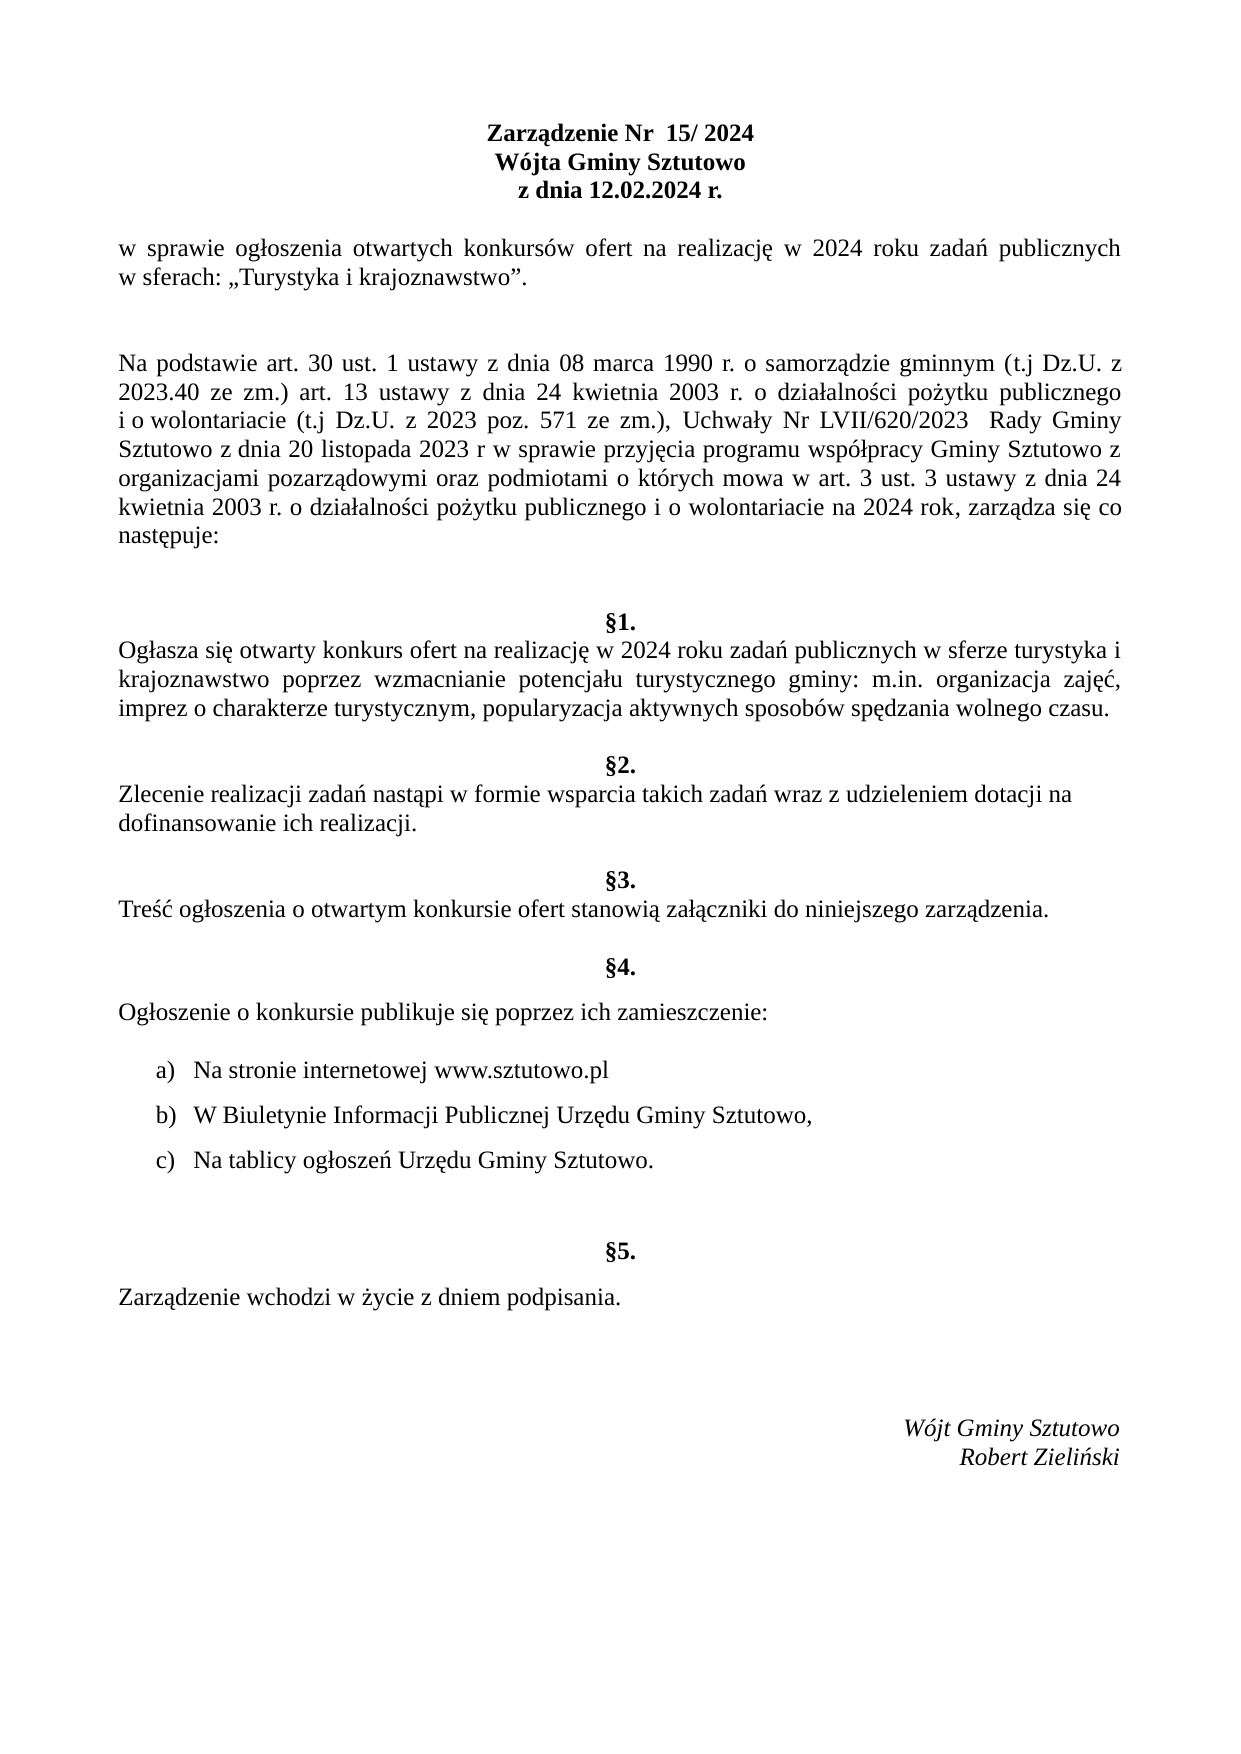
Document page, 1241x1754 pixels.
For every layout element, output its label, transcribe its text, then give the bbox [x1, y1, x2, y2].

list Na tablicy ogłoszeń Urzędu Gminy Sztutowo. [156, 1146, 1122, 1174]
text §1. [118, 607, 1122, 636]
list W Biuletynie Informacji Publicznej Urzędu Gminy Sztutowo, [156, 1100, 1122, 1129]
text z dnia 12.02.2024 r. [118, 176, 1122, 204]
list Na stronie internetowej www.sztutowo.pl [156, 1055, 1122, 1083]
text Treść ogłoszenia o otwartym konkursie ofert stanowią załączniki do niniejszego zarządzenia. [118, 894, 1122, 923]
list §4. [118, 952, 1122, 981]
text w sprawie ogłoszenia otwartych konkursów ofert na realizację w 2024 roku zadań publicznych w sferach: „Turystyka i krajoznawstwo”. [118, 233, 1122, 291]
text Ogłoszenie o konkursie publikuje się poprzez ich zamieszczenie: [118, 997, 1122, 1026]
text Zarządzenie Nr 15/ 2024 [118, 118, 1122, 147]
text Zlecenie realizacji zadań nastąpi w formie wsparcia takich zadań wraz z udzieleniem dotacji na dofinansowanie ich realizacji. [118, 779, 1122, 837]
text Na podstawie art. 30 ust. 1 ustawy z dnia 08 marca 1990 r. o samorządzie gminnym (t.j Dz.U. z 2023.40 ze zm.) art. 13 ustawy z dnia 24 kwietnia 2003 r. o działalności pożytku publicznego i o wolontariacie (t.j Dz.U. z 2023 poz. 571 ze zm.), Uchwały Nr LVII/620/2023 Rady Gminy Sztutowo z dnia 20 listopada 2023 r w sprawie przyjęcia programu współpracy Gminy Sztutowo z organizacjami pozarządowymi oraz podmiotami o których mowa w art. 3 ust. 3 ustawy z dnia 24 kwietnia 2003 r. o działalności pożytku publicznego i o wolontariacie na 2024 rok, zarządza się co następuje: [118, 348, 1122, 549]
list §5. [118, 1236, 1122, 1265]
text §2. [118, 751, 1122, 779]
text Wójta Gminy Sztutowo [118, 147, 1122, 176]
text Ogłasza się otwarty konkurs ofert na realizację w 2024 roku zadań publicznych w sferze turystyka i krajoznawstwo poprzez wzmacnianie potencjału turystycznego gminy: m.in. organizacja zajęć, imprez o charakterze turystycznym, popularyzacja aktywnych sposobów spędzania wolnego czasu. [118, 636, 1122, 722]
list Zarządzenie wchodzi w życie z dniem podpisania. [118, 1282, 1122, 1311]
text Wójt Gminy Sztutowo Robert Zieliński [118, 1413, 1122, 1471]
text §3. [118, 866, 1122, 894]
